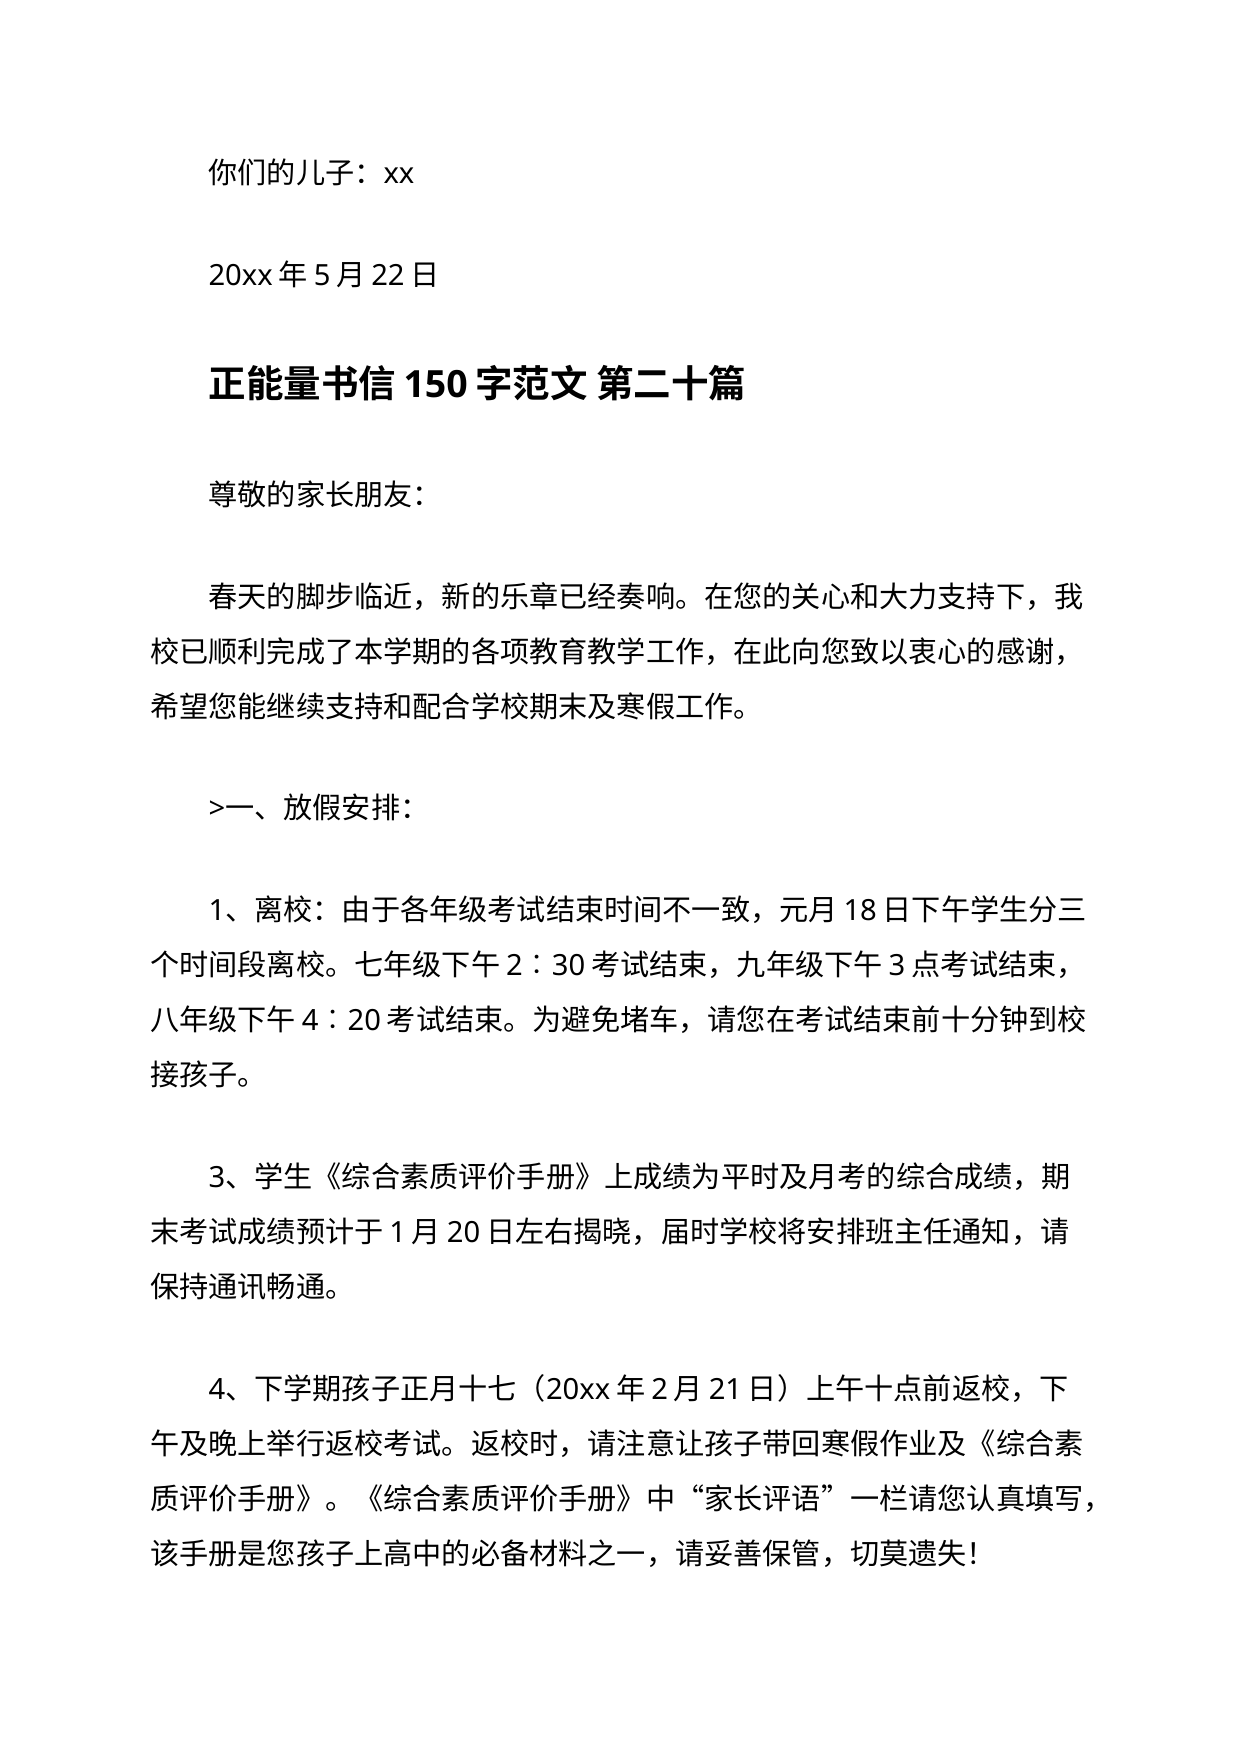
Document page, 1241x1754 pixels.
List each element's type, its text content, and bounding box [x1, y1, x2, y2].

text 春天的脚步临近，新的乐章已经奏响。在您的关心和大力支持下，我校已顺利完成了本学期的各项教育教学工作，在此向您致以衷心的感谢，希望您能继续支持和配合学校期末及寒假工作。 [150, 573, 1090, 725]
text >一、放假安排： [150, 785, 1090, 827]
text 正能量书信150字范文 第二十篇 [150, 354, 1090, 408]
text 尊敬的家长朋友： [150, 472, 1090, 514]
text 1、离校：由于各年级考试结束时间不一致，元月18日下午学生分三个时间段离校。七年级下午2︰30考试结束，九年级下午3点考试结束，八年级下午4︰20考试结束。为避免堵车，请您在考试结束前十分钟到校接孩子。 [150, 887, 1090, 1094]
text 4、下学期孩子正月十七（20xx年2月21日）上午十点前返校，下午及晚上举行返校考试。返校时，请注意让孩子带回寒假作业及《综合素质评价手册》。《综合素质评价手册》中“家长评语”一栏请您认真填写，该手册是您孩子上高中的必备材料之一，请妥善保管，切莫遗失！ [150, 1365, 1090, 1572]
text 你们的儿子：xx [150, 150, 1090, 192]
text 20xx年5月22日 [150, 252, 1090, 294]
text 3、学生《综合素质评价手册》上成绩为平时及月考的综合成绩，期末考试成绩预计于1月20日左右揭晓，届时学校将安排班主任通知，请保持通讯畅通。 [150, 1154, 1090, 1306]
